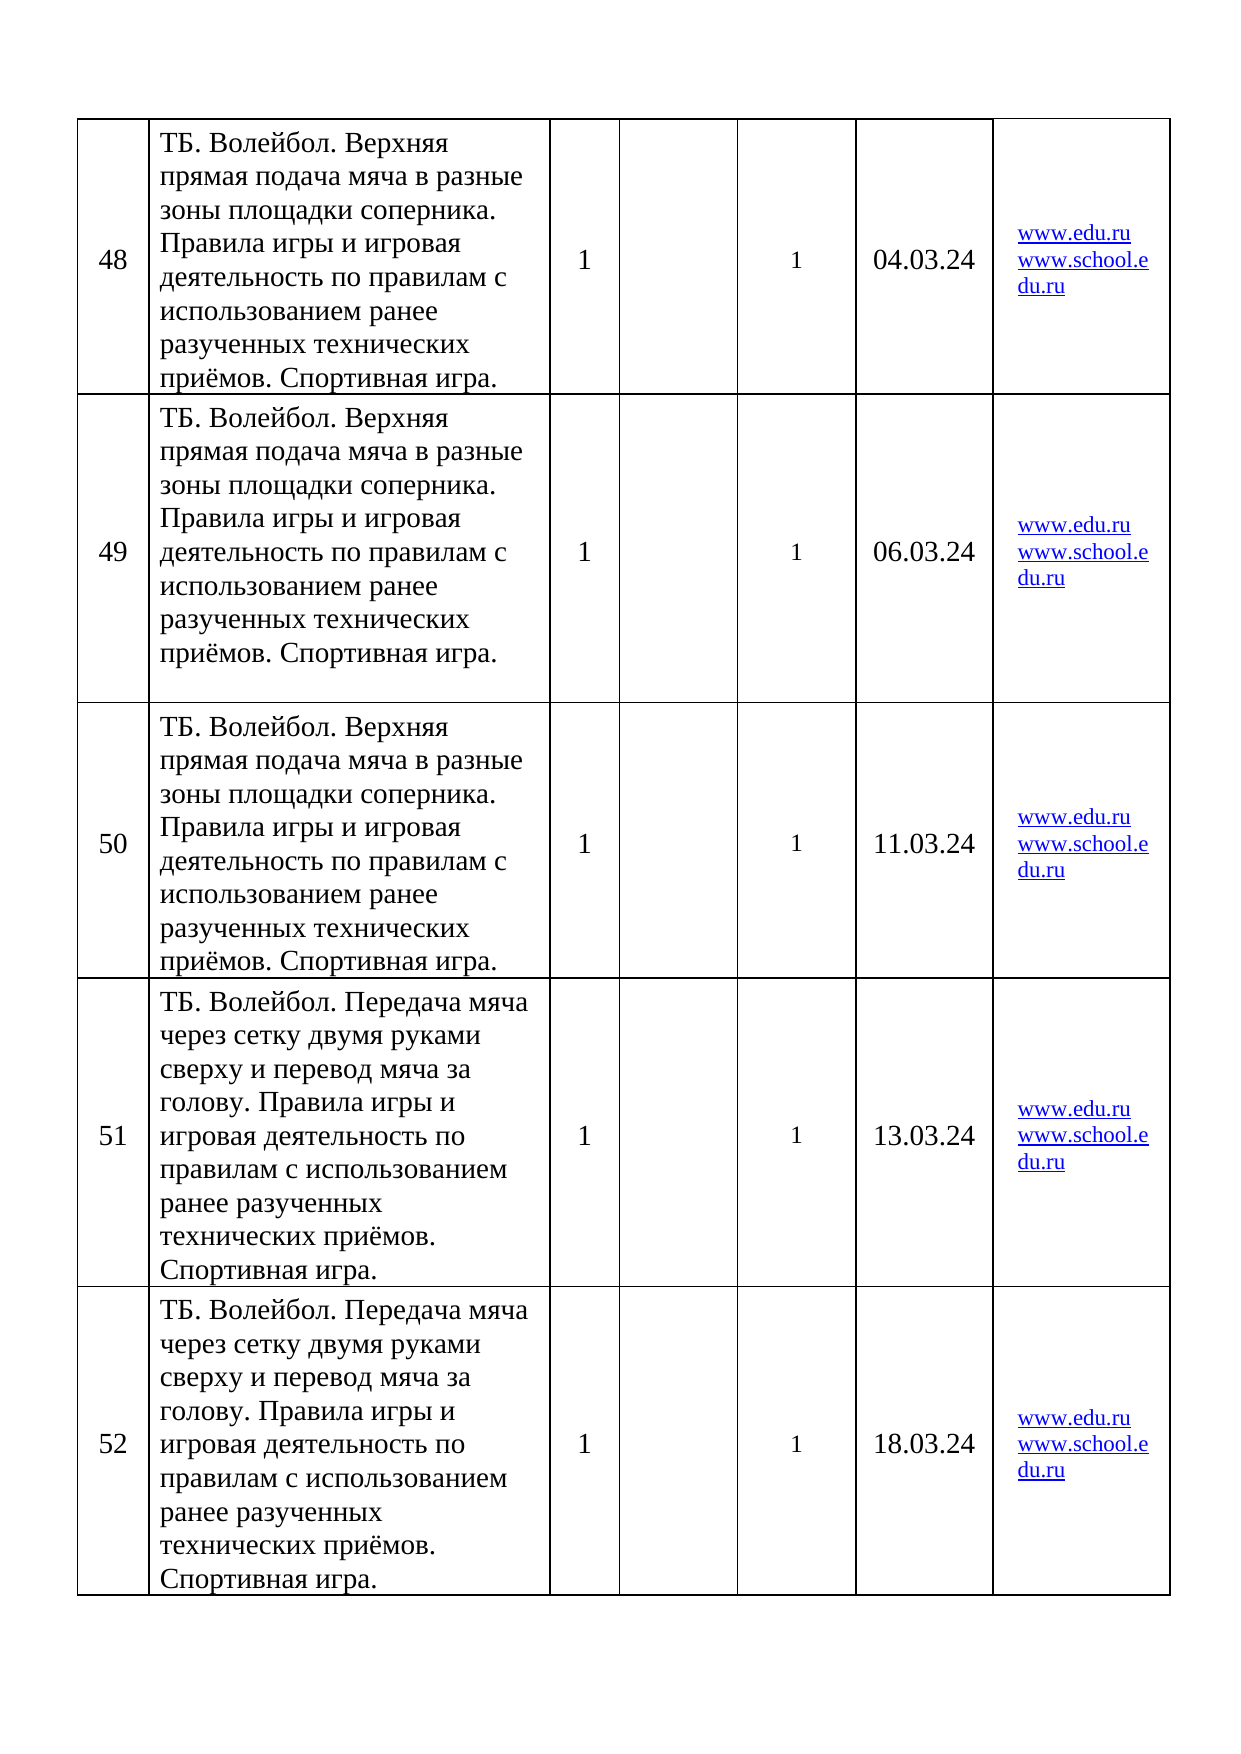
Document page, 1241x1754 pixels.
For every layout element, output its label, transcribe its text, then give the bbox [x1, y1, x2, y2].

table_cell 1 [738, 120, 855, 393]
table_cell 51 [78, 979, 148, 1286]
table_cell [620, 120, 737, 393]
table_cell 48 [78, 120, 148, 393]
table_cell www.edu.ru www.school.edu.ru [994, 703, 1169, 977]
table_cell www.edu.ru www.school.edu.ru [994, 395, 1169, 702]
table_cell 13.03.24 [857, 979, 992, 1286]
table_cell [620, 703, 737, 977]
table_cell 1 [738, 703, 855, 977]
table_cell 1 [551, 703, 619, 977]
table_cell [620, 395, 737, 702]
table_cell 52 [78, 1287, 148, 1594]
table_cell 11.03.24 [857, 703, 992, 977]
table_cell 1 [551, 120, 619, 393]
table_cell 1 [738, 1287, 855, 1594]
table_cell 04.03.24 [857, 120, 992, 393]
table_cell [620, 1287, 737, 1594]
table_cell 1 [738, 395, 855, 702]
table_cell 1 [551, 979, 619, 1286]
table_cell 18.03.24 [857, 1287, 992, 1594]
table_cell 50 [78, 703, 148, 977]
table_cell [150, 120, 549, 393]
table_cell [620, 979, 737, 1286]
table_cell www.edu.ru www.school.edu.ru [994, 979, 1169, 1286]
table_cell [994, 119, 1169, 393]
table_cell 1 [551, 395, 619, 702]
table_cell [994, 1287, 1169, 1594]
table_cell 49 [78, 395, 148, 702]
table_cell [150, 1287, 549, 1594]
table_cell 1 [738, 979, 855, 1286]
table_cell 06.03.24 [857, 395, 992, 702]
table_cell 1 [551, 1287, 619, 1594]
